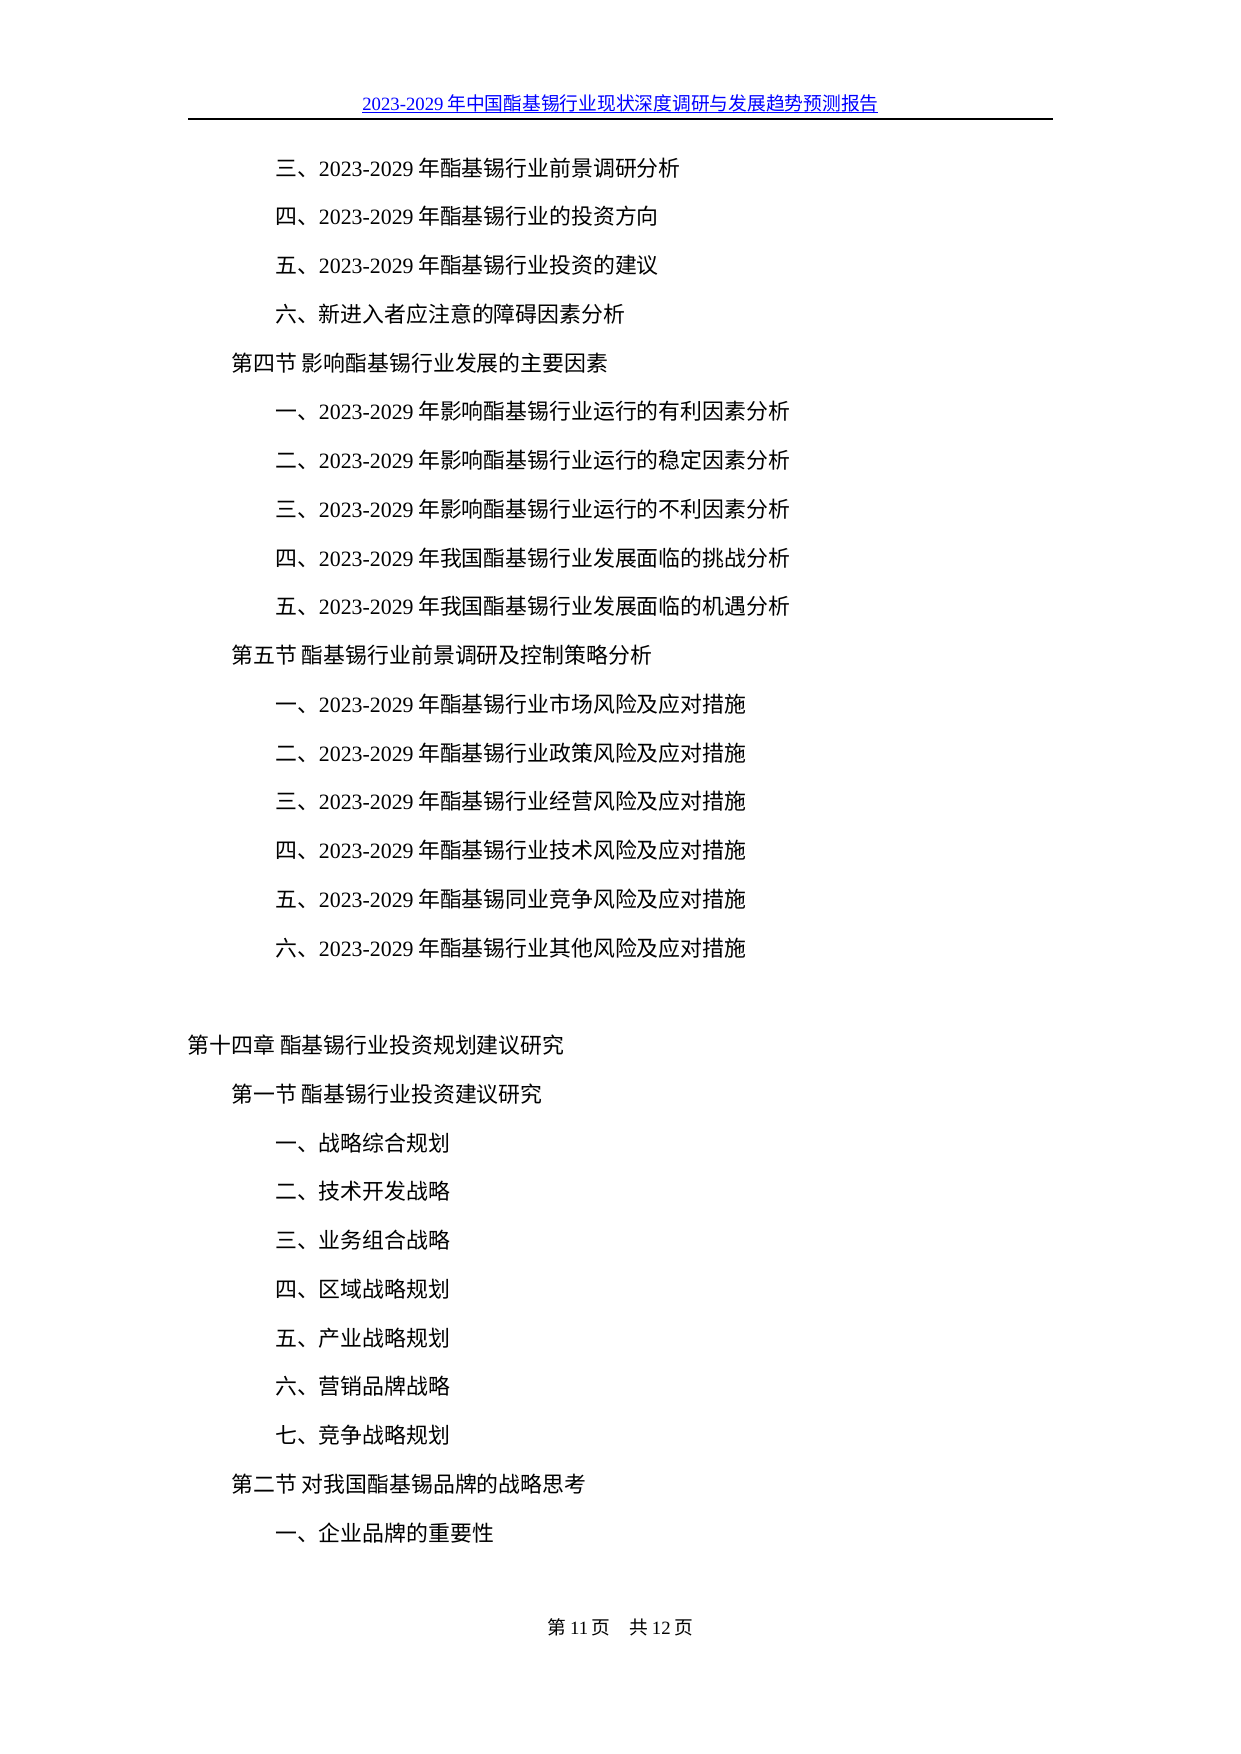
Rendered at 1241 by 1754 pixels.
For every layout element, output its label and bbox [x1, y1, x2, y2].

text [187, 150, 1053, 1548]
